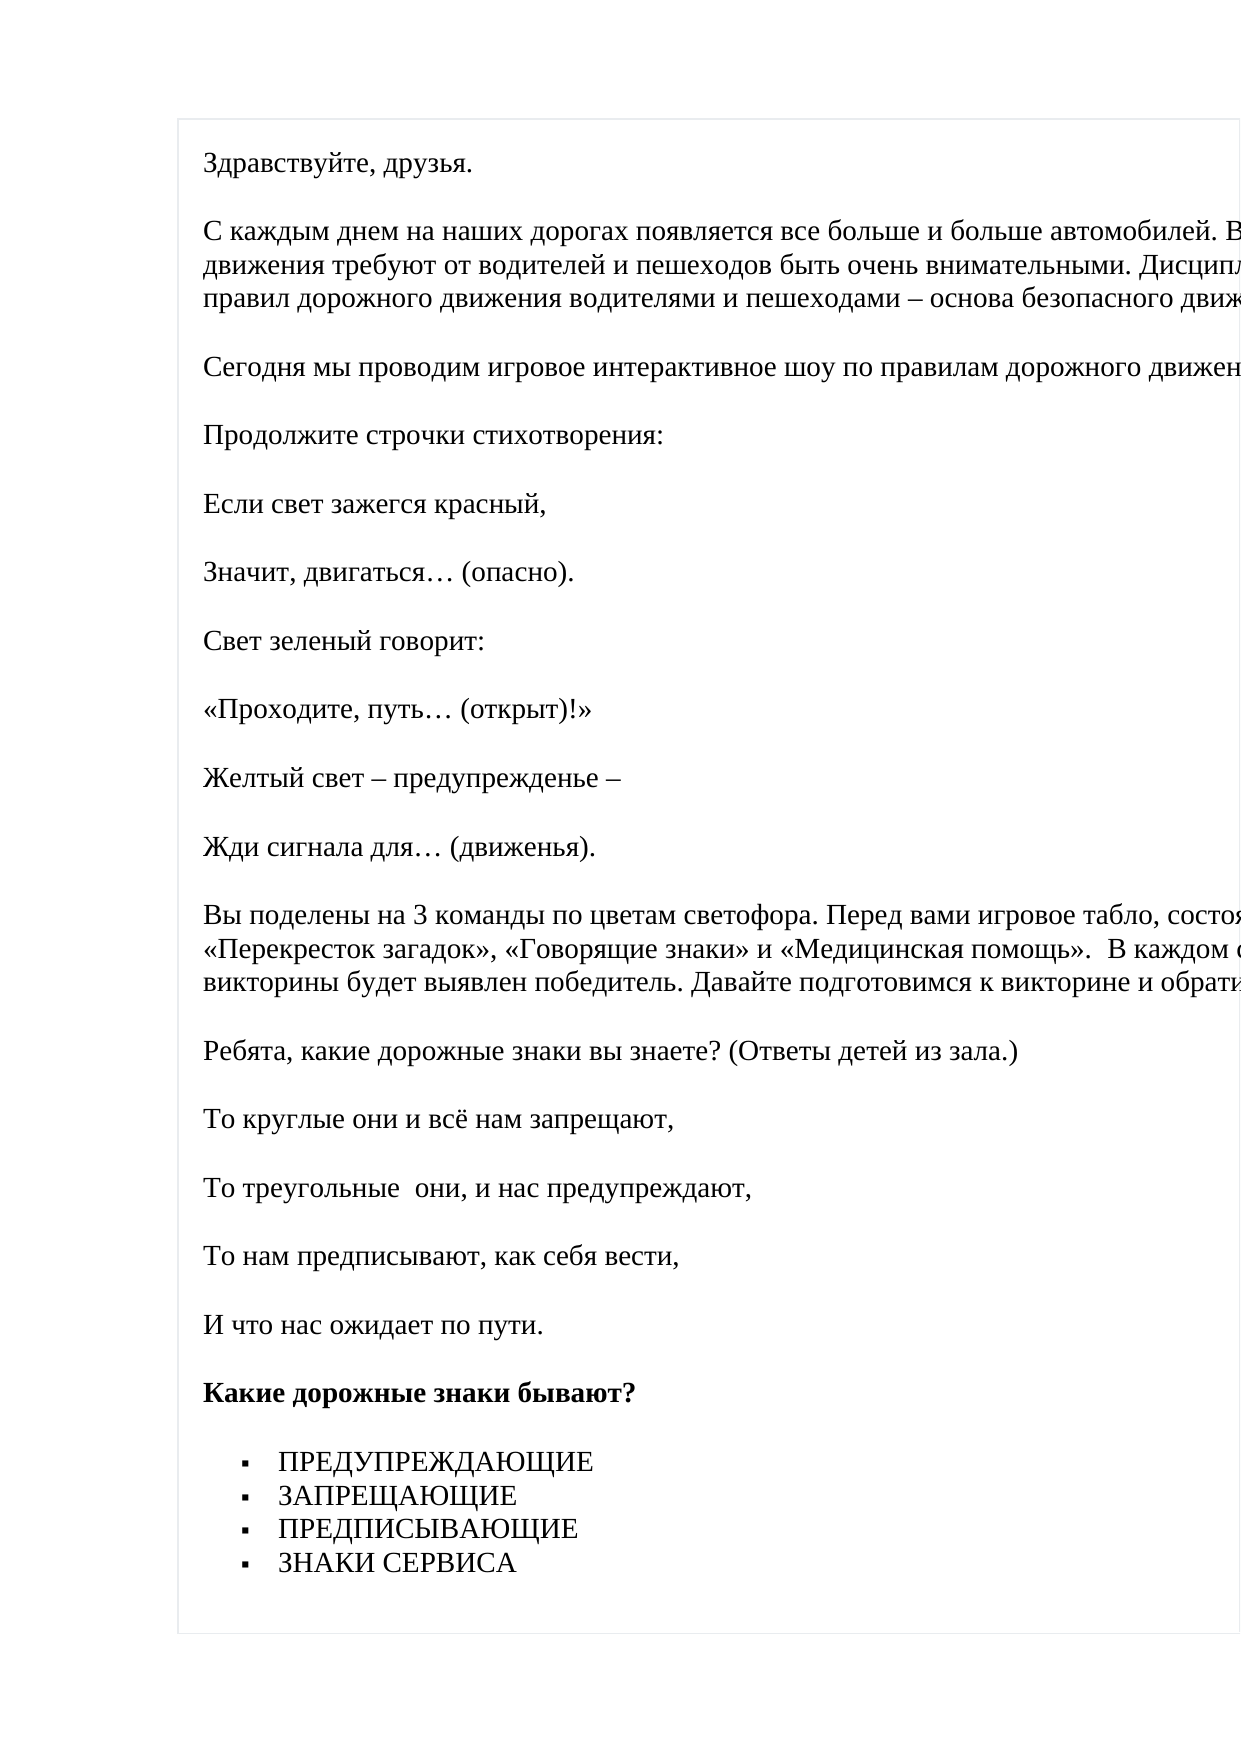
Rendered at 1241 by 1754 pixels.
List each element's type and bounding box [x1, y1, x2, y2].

table_cell [179, 120, 1239, 1632]
